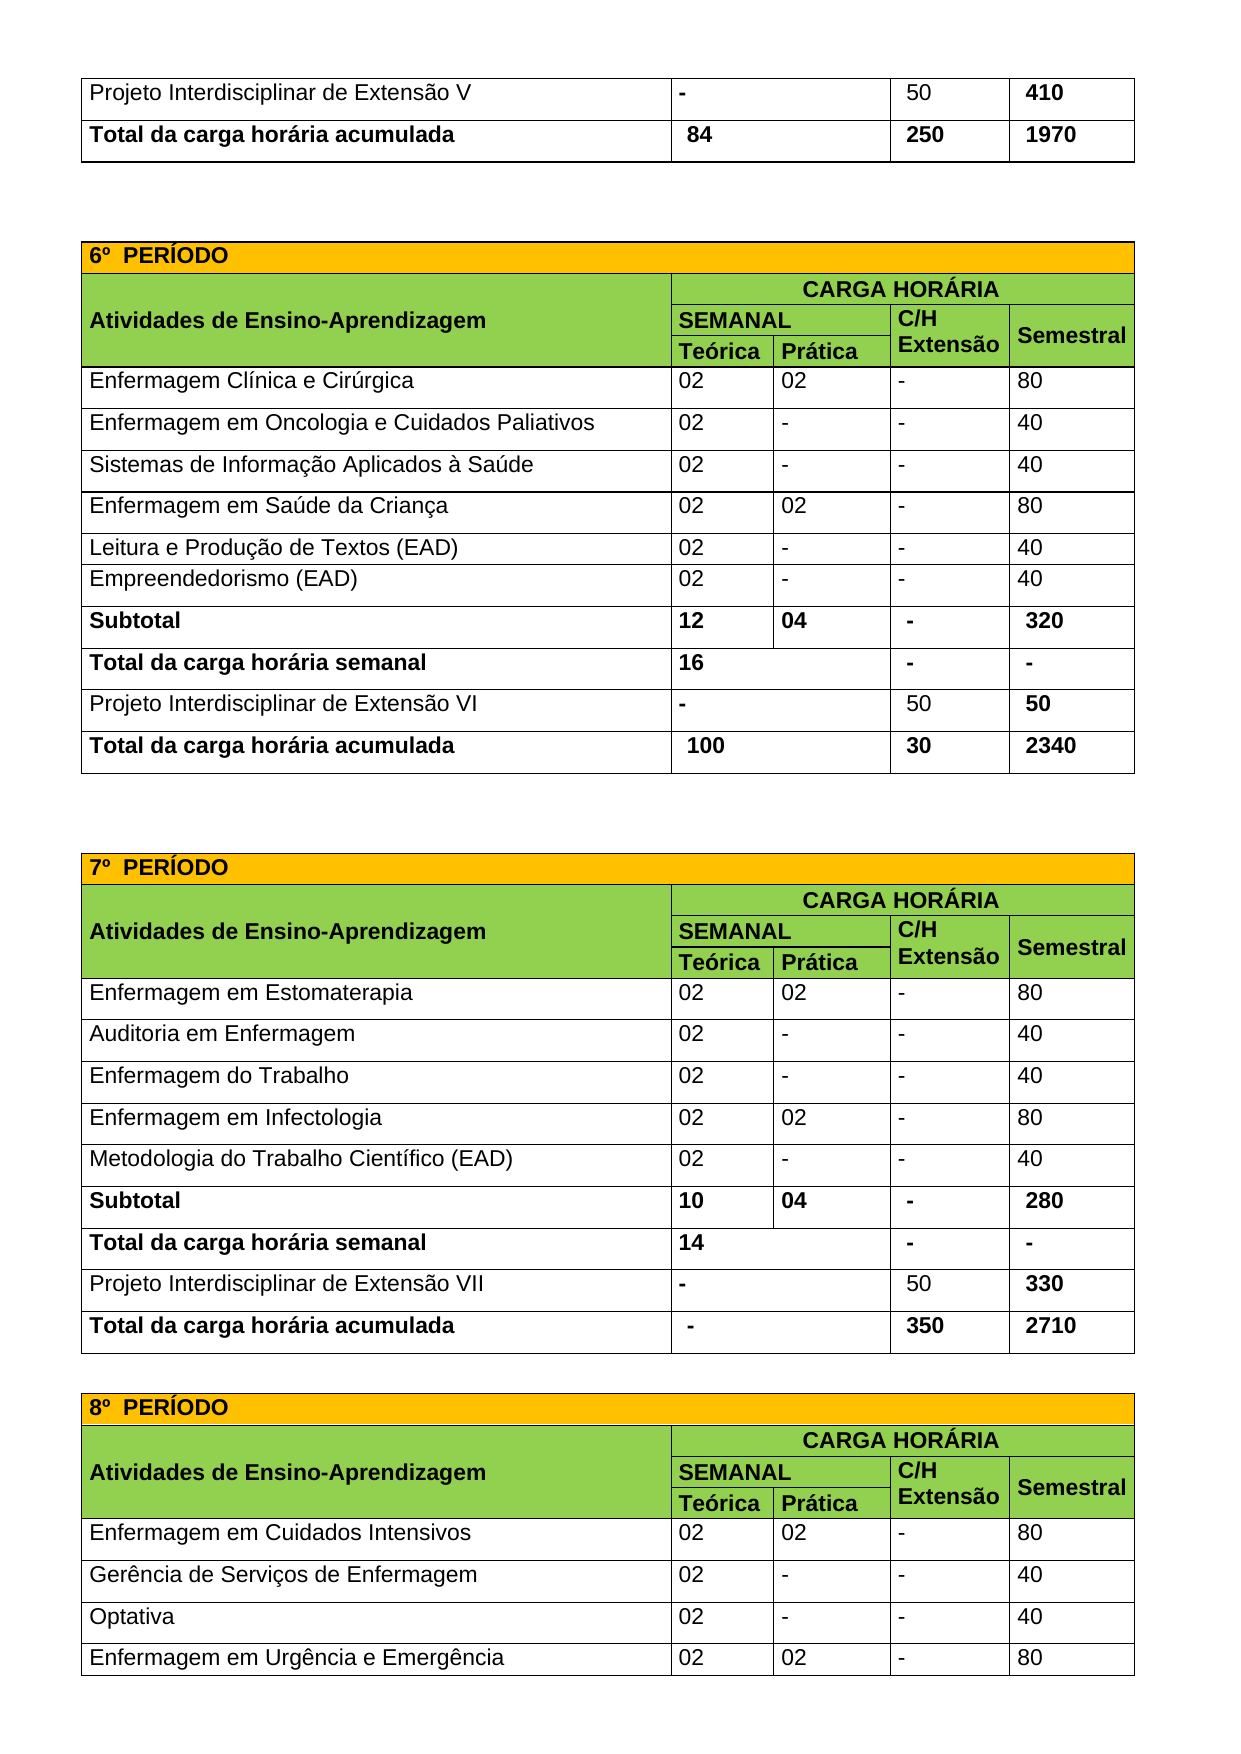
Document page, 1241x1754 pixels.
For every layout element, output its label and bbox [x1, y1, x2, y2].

table_header [75, 75, 1165, 1679]
